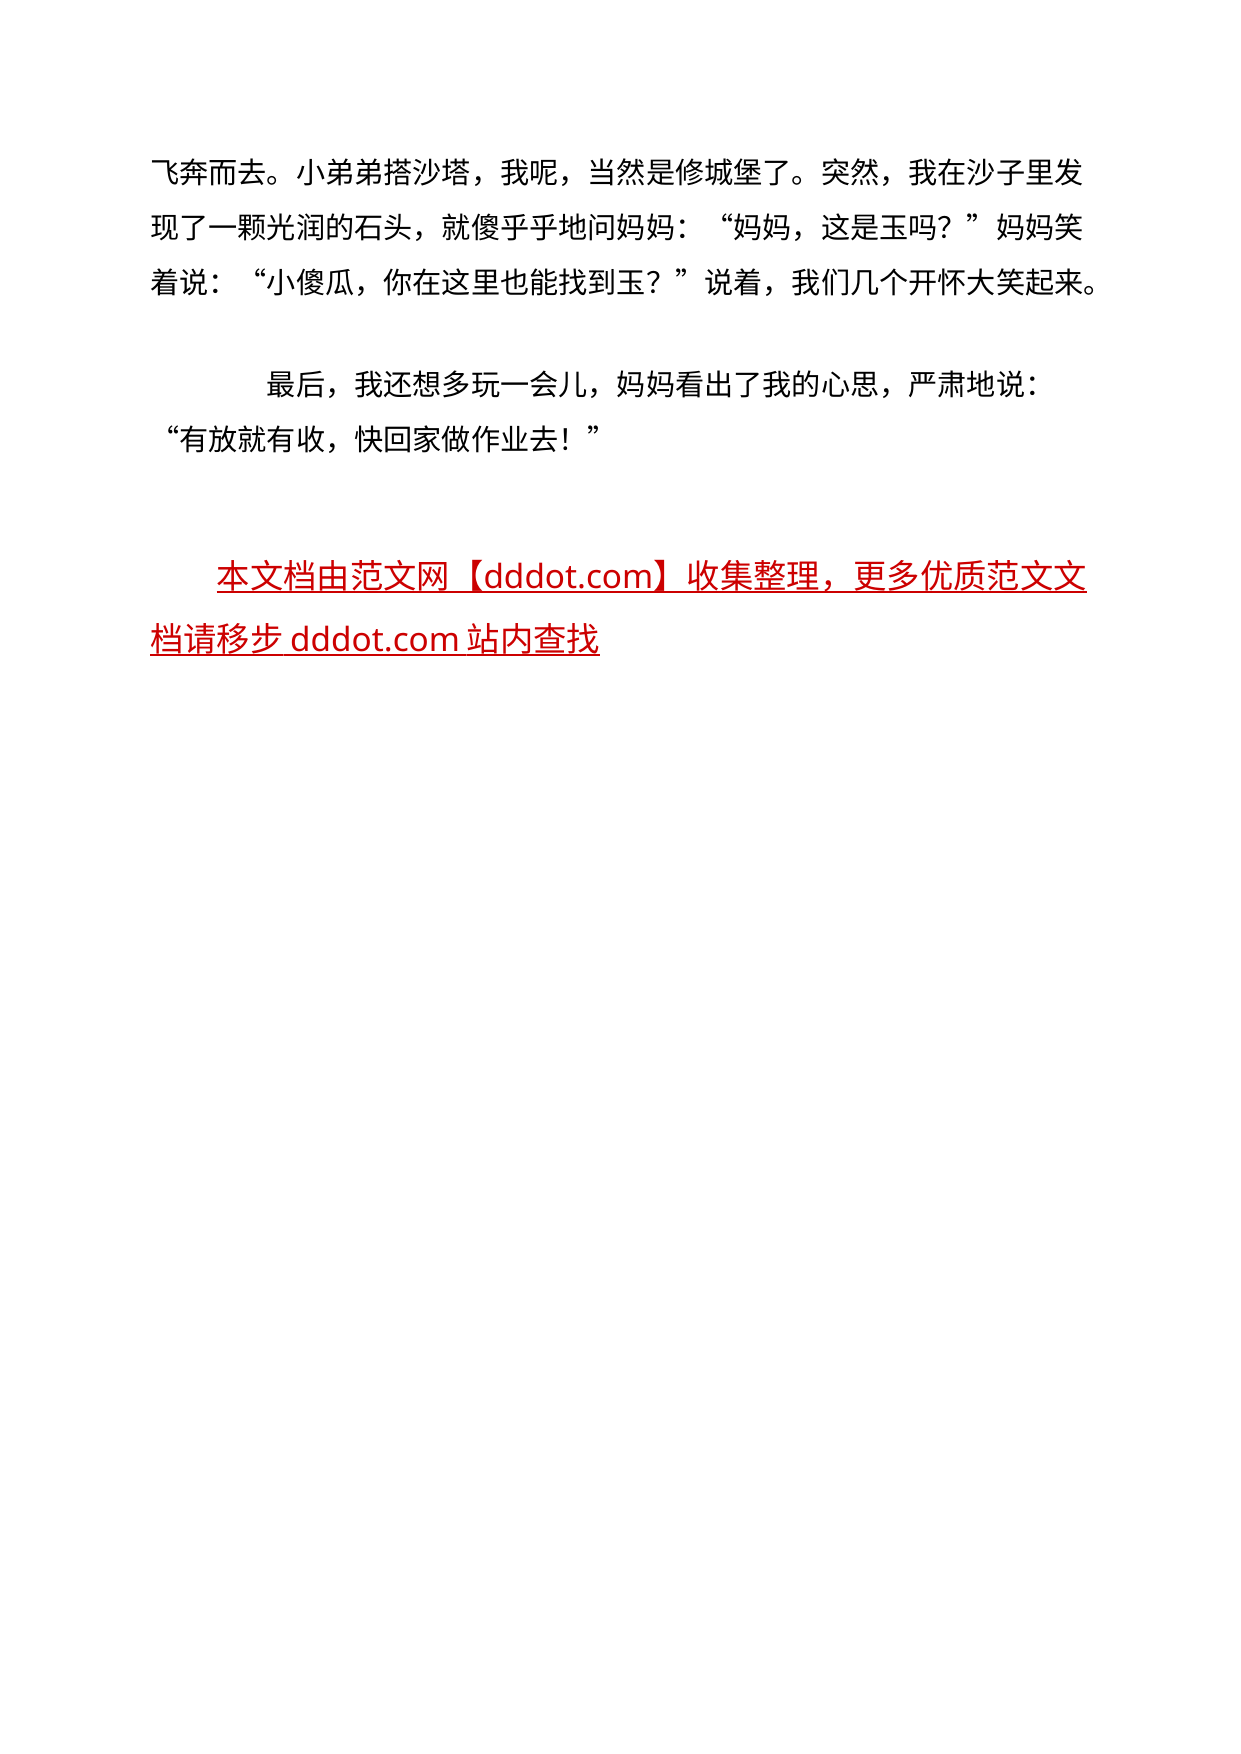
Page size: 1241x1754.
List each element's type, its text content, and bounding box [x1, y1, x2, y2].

text 本文档由范文网【dddot.com】收集整理，更多优质范文文档请移步dddot.com站内查找 [150, 549, 1090, 661]
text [150, 150, 1090, 302]
text 最后，我还想多玩一会儿，妈妈看出了我的心思，严肃地说：“有放就有收，快回家做作业去！” [150, 362, 1090, 459]
